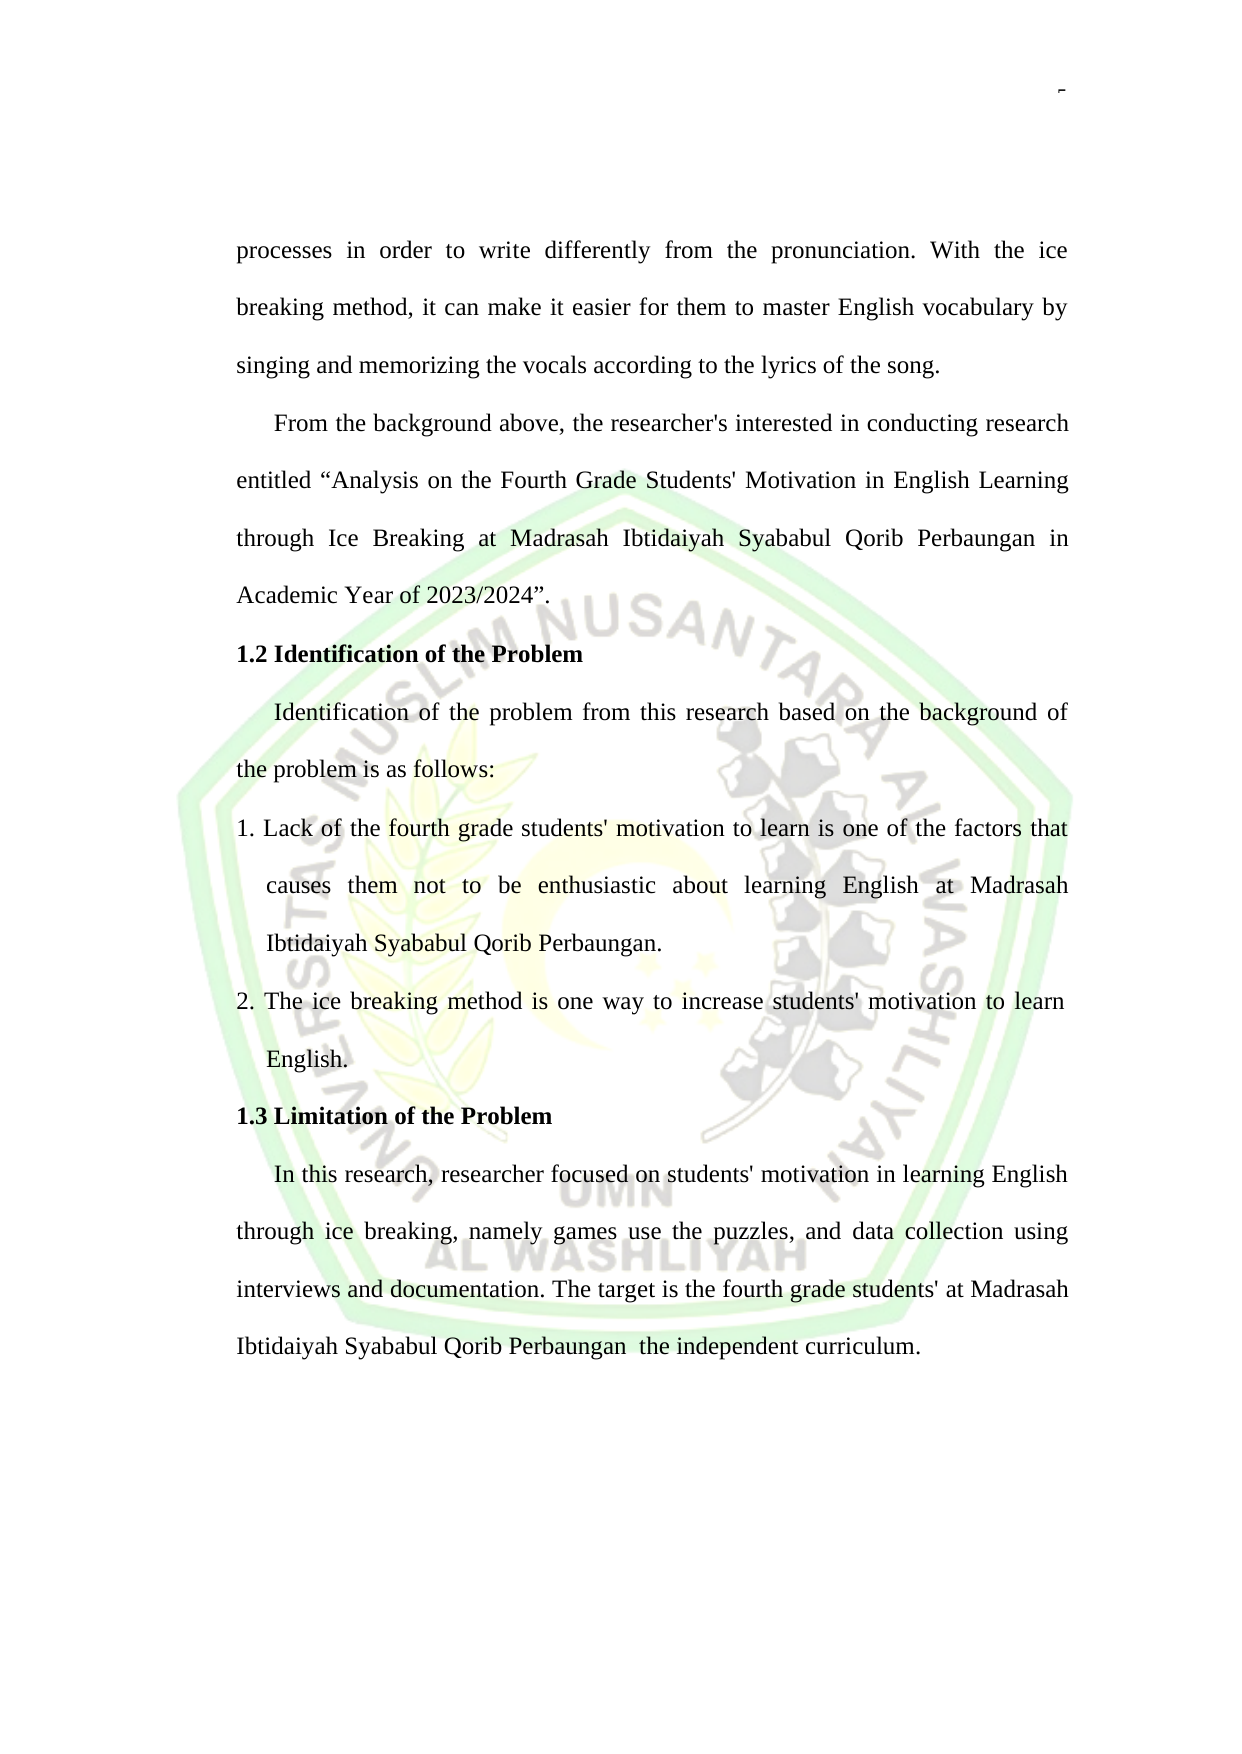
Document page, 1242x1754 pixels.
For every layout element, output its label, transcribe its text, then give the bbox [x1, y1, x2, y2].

text In this research, researcher focused on students' motivation in learning English through ice breaking, namely games use the puzzles, and data collection using interviews and documentation. The target is the fourth grade students' at Madrasah Ibtidaiyah Syababul Qorib Perbaungan the independent curriculum. [236, 1159, 1069, 1360]
text 1. Lack of the fourth grade students' motivation to learn is one of the factors that causes them not to be enthusiastic about learning English at Madrasah Ibtidaiyah Syababul Qorib Perbaungan. [236, 813, 1069, 957]
text 1.3 Limitation of the Problem [236, 1101, 557, 1130]
text English. [266, 1044, 1075, 1073]
text Identification of the problem from this research based on the background of the problem is as follows: [236, 697, 1068, 783]
text 1.2 Identification of the Problem [236, 639, 588, 668]
text From the background above, the researcher's interested in conducting research entitled “Analysis on the Fourth Grade Students' Motivation in English Learning through Ice Breaking at Madrasah Ibtidaiyah Syababul Qorib Perbaungan in Academic Year of 2023/2024”. [236, 408, 1069, 609]
text 2. The ice breaking method is one way to increase students' motivation to learn [236, 986, 1068, 1015]
text processes in order to write differently from the pronunciation. With the ice breaking method, it can make it easier for them to master English vocabulary by singing and memorizing the vocals according to the lyrics of the song. [236, 235, 1068, 378]
